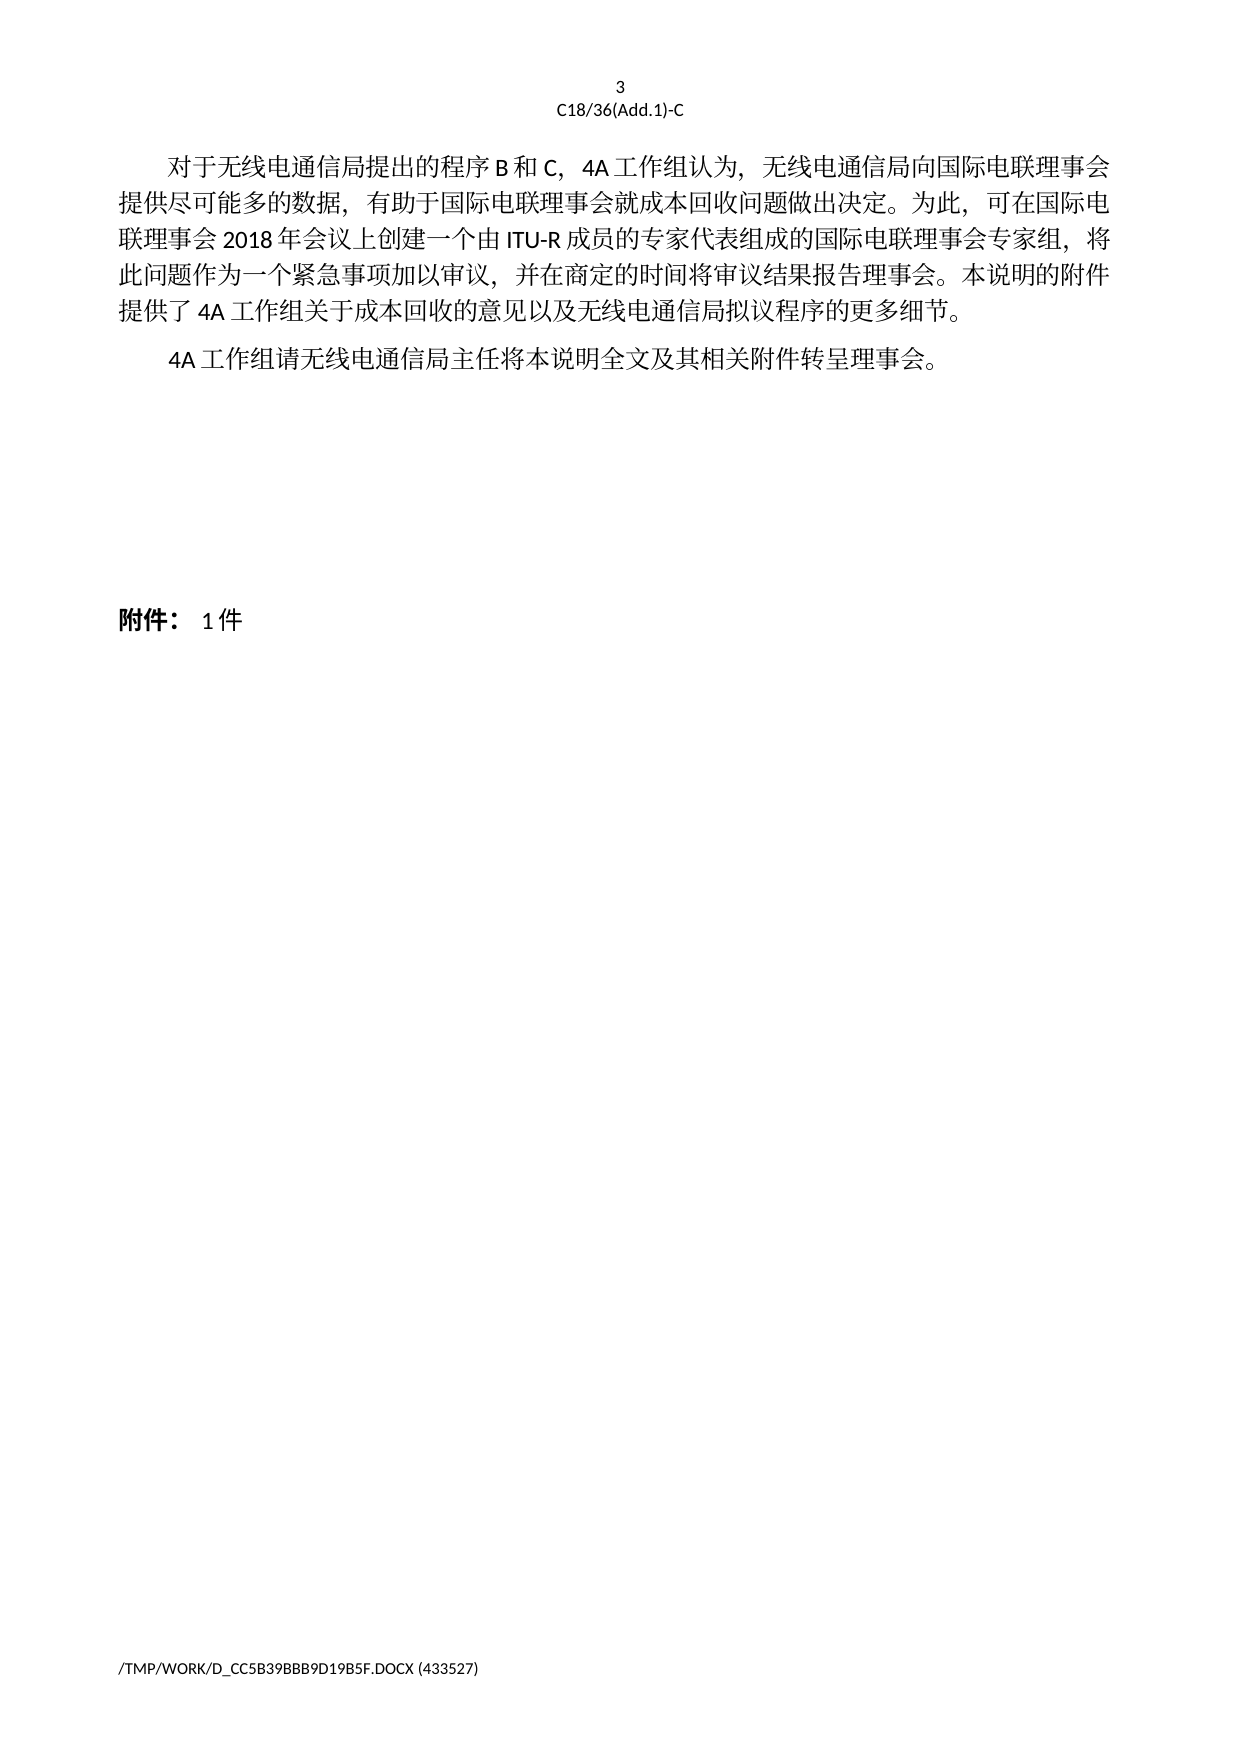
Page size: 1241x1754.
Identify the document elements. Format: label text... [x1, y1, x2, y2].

text 对于无线电通信局提出的程序B和C，4A工作组认为，无线电通信局向国际电联理事会提供尽可能多的数据，有助于国际电联理事会就成本回收问题做出决定。为此，可在国际电联理事会2018年会议上创建一个由ITU-R成员的专家代表组成的国际电联理事会专家组，将此问题作为一个紧急事项加以审议，并在商定的时间将审议结果报告理事会。本说明的附件提供了4A工作组关于成本回收的意见以及无线电通信局拟议程序的更多细节。 [118, 148, 1122, 327]
text 4A工作组请无线电通信局主任将本说明全文及其相关附件转呈理事会。 [118, 340, 1122, 376]
text 附件： 1件 [118, 601, 1122, 637]
